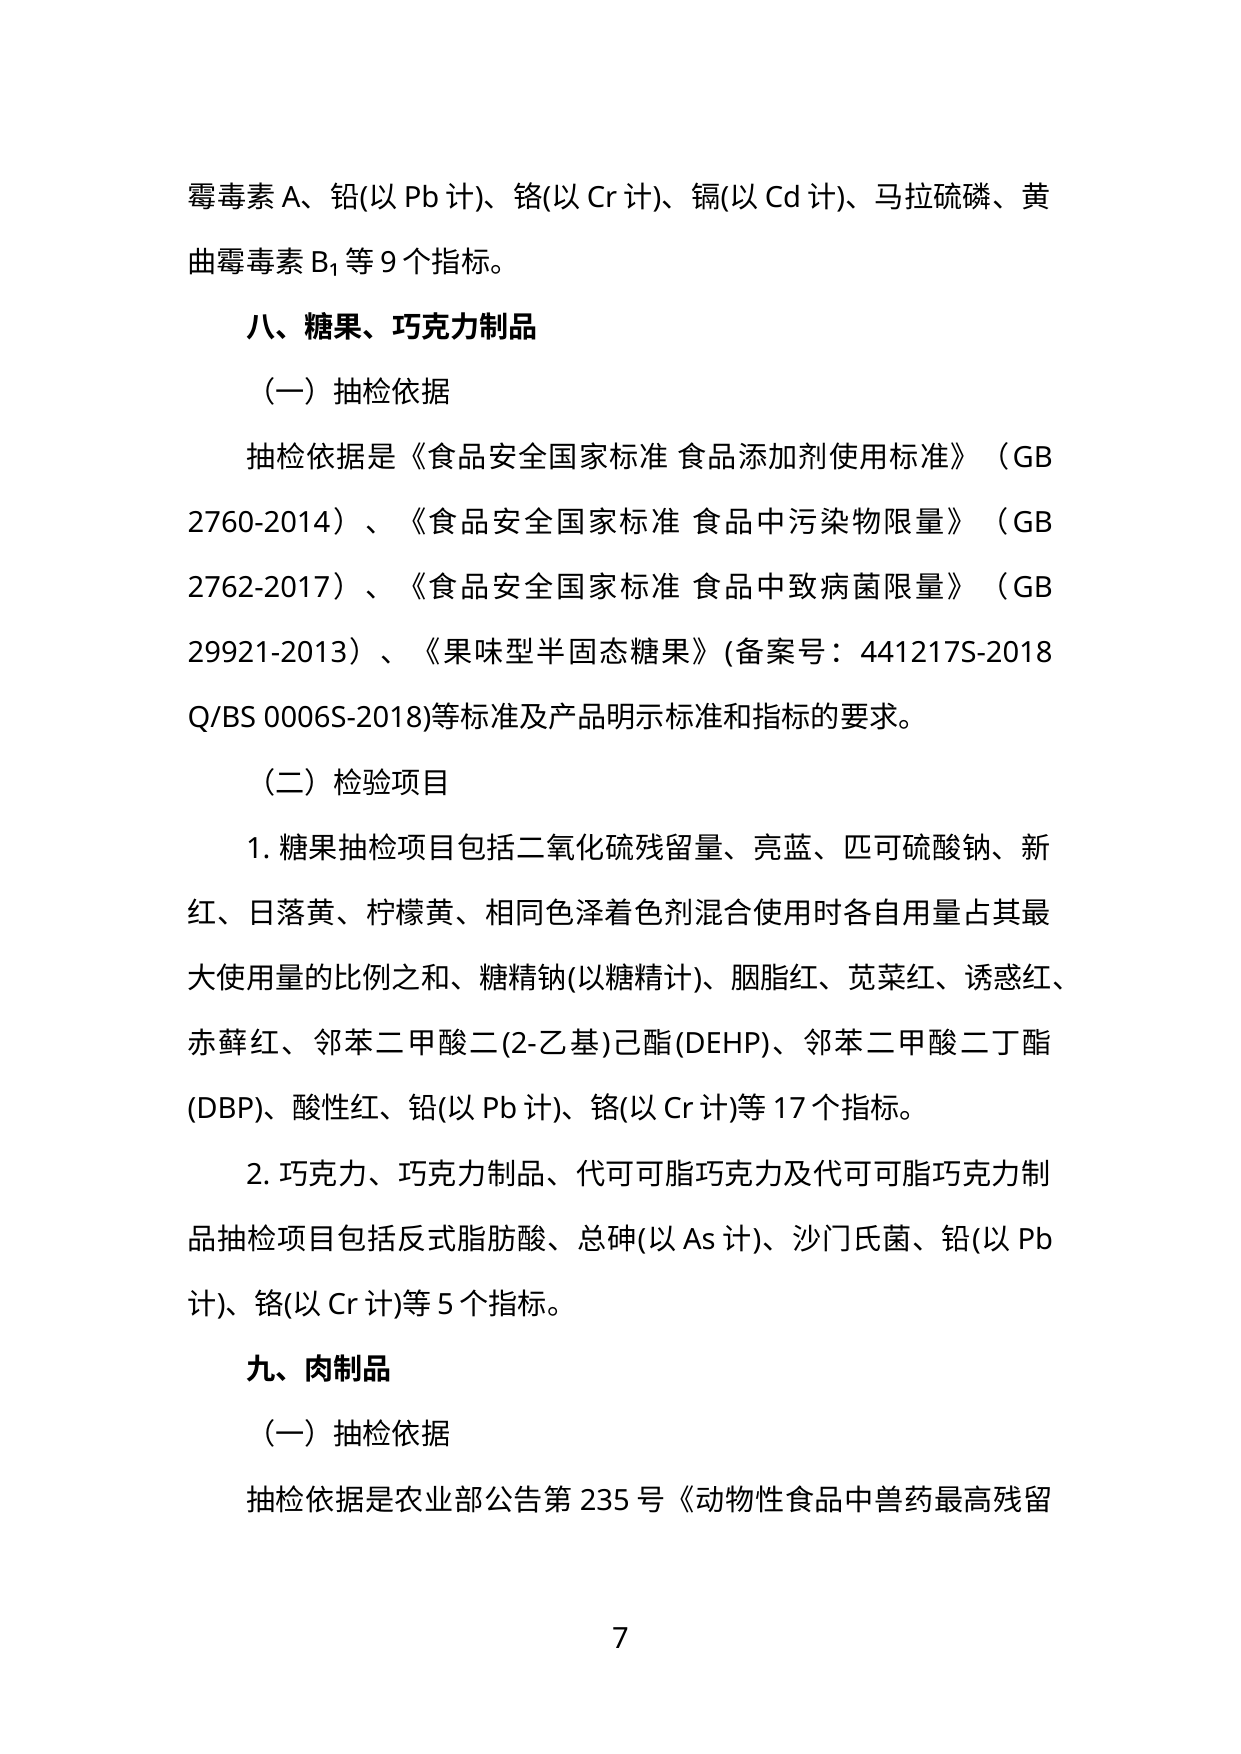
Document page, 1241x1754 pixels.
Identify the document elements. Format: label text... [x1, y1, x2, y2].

text 九、肉制品 [187, 1334, 1053, 1399]
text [187, 162, 1053, 292]
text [187, 1465, 1053, 1530]
text 1. 糖果抽检项目包括二氧化硫残留量、亮蓝、匹可硫酸钠、新红、日落黄、柠檬黄、相同色泽着色剂混合使用时各自用量占其最大使用量的比例之和、糖精钠(以糖精计)、胭脂红、苋菜红、诱惑红、赤藓红、邻苯二甲酸二(2-乙基)己酯(DEHP)、邻苯二甲酸二丁酯(DBP)、酸性红、铅(以Pb计)、铬(以Cr计)等17个指标。 [187, 814, 1053, 1139]
text 抽检依据是《食品安全国家标准 食品添加剂使用标准》（GB 2760-2014）、《食品安全国家标准 食品中污染物限量》（GB 2762-2017）、《食品安全国家标准 食品中致病菌限量》（GB 29921-2013）、《果味型半固态糖果》(备案号：441217S-2018 Q/BS 0006S-2018)等标准及产品明示标准和指标的要求。 [187, 423, 1053, 748]
text （一）抽检依据 [187, 1399, 1053, 1464]
text （一）抽检依据 [187, 357, 1053, 422]
text 八、糖果、巧克力制品 [187, 292, 1053, 357]
text 2. 巧克力、巧克力制品、代可可脂巧克力及代可可脂巧克力制品抽检项目包括反式脂肪酸、总砷(以As计)、沙门氏菌、铅(以Pb计)、铬(以Cr计)等5个指标。 [187, 1139, 1053, 1334]
text （二）检验项目 [187, 748, 1053, 813]
